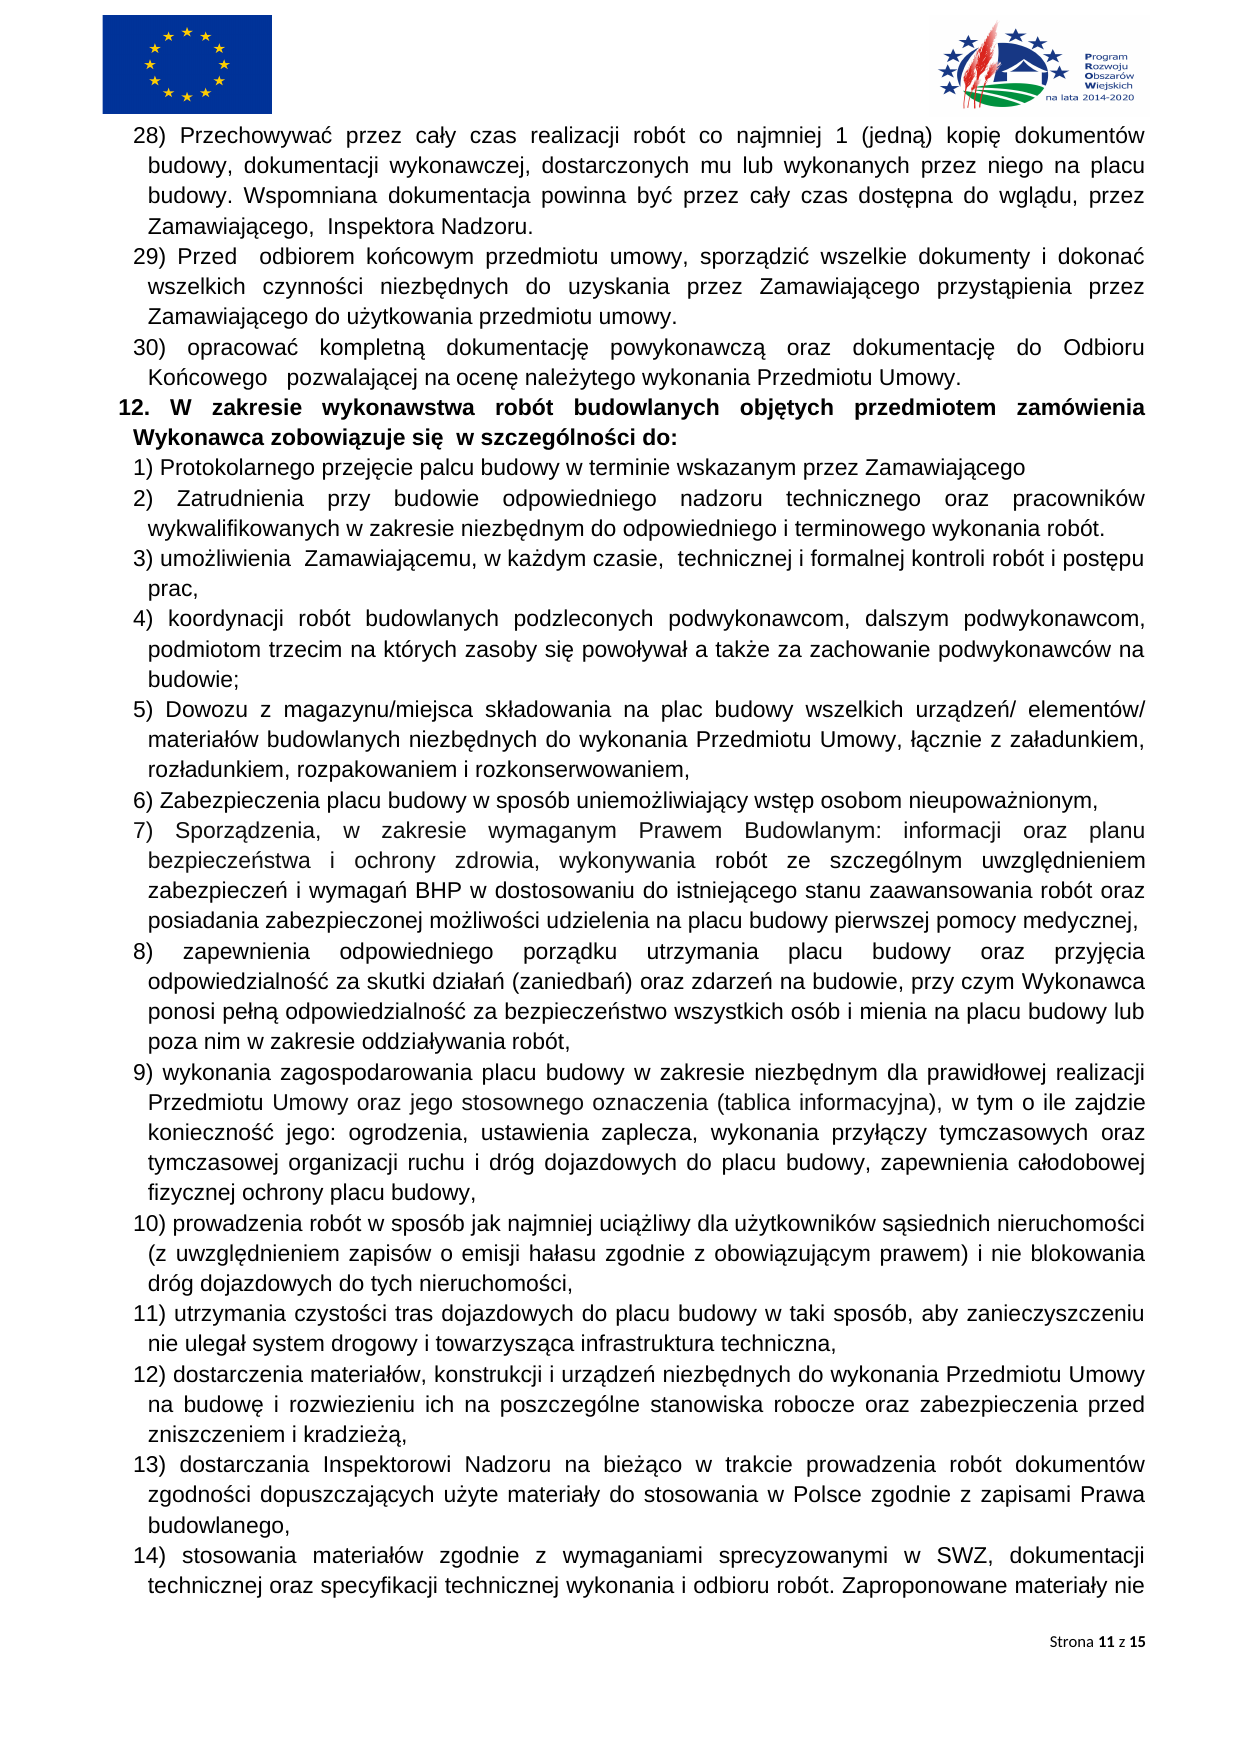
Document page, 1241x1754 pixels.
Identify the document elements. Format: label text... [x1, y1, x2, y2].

text 12. W zakresie wykonawstwa robót budowlanych objętych przedmiotem zamówienia Wykonawca zobowiązuje się w szczególności do: [118, 394, 1146, 450]
text 11) utrzymania czystości tras dojazdowych do placu budowy w taki sposób, aby zanieczyszczeniu nie ulegał system drogowy i towarzysząca infrastruktura techniczna, [133, 1300, 1146, 1357]
text 28) Przechowywać przez cały czas realizacji robót co najmniej 1 (jedną) kopię dokumentów budowy, dokumentacji wykonawczej, dostarczonych mu lub wykonanych przez niego na placu budowy. Wspomniana dokumentacja powinna być przez cały czas dostępna do wglądu, przez Zamawiającego, Inspektora Nadzoru. [133, 122, 1146, 239]
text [133, 1542, 1146, 1598]
text 3) umożliwienia Zamawiającemu, w każdym czasie, technicznej i formalnej kontroli robót i postępu prac, [133, 545, 1146, 601]
text 6) Zabezpieczenia placu budowy w sposób uniemożliwiający wstęp osobom nieupoważnionym, [133, 787, 1146, 813]
text 9) wykonania zagospodarowania placu budowy w zakresie niezbędnym dla prawidłowej realizacji Przedmiotu Umowy oraz jego stosownego oznaczenia (tablica informacyjna), w tym o ile zajdzie konieczność jego: ogrodzenia, ustawienia zaplecza, wykonania przyłączy tymczasowych oraz tymczasowej organizacji ruchu i dróg dojazdowych do placu budowy, zapewnienia całodobowej fizycznej ochrony placu budowy, [133, 1058, 1146, 1206]
text 5) Dowozu z magazynu/miejsca składowania na plac budowy wszelkich urządzeń/ elementów/ materiałów budowlanych niezbędnych do wykonania Przedmiotu Umowy, łącznie z załadunkiem, rozładunkiem, rozpakowaniem i rozkonserwowaniem, [133, 696, 1146, 783]
text 7) Sporządzenia, w zakresie wymaganym Prawem Budowlanym: informacji oraz planu bezpieczeństwa i ochrony zdrowia, wykonywania robót ze szczególnym uwzględnieniem zabezpieczeń i wymagań BHP w dostosowaniu do istniejącego stanu zaawansowania robót oraz posiadania zabezpieczonej możliwości udzielenia na placu budowy pierwszej pomocy medycznej, [133, 817, 1146, 934]
text 30) opracować kompletną dokumentację powykonawczą oraz dokumentację do Odbioru Końcowego pozwalającej na ocenę należytego wykonania Przedmiotu Umowy. [133, 333, 1146, 390]
picture [929, 15, 1150, 117]
text 8) zapewnienia odpowiedniego porządku utrzymania placu budowy oraz przyjęcia odpowiedzialność za skutki działań (zaniedbań) oraz zdarzeń na budowie, przy czym Wykonawca ponosi pełną odpowiedzialność za bezpieczeństwo wszystkich osób i mienia na placu budowy lub poza nim w zakresie oddziaływania robót, [133, 938, 1146, 1054]
text 4) koordynacji robót budowlanych podzleconych podwykonawcom, dalszym podwykonawcom, podmiotom trzecim na których zasoby się powoływał a także za zachowanie podwykonawców na budowie; [133, 605, 1146, 692]
text 29) Przed odbiorem końcowym przedmiotu umowy, sporządzić wszelkie dokumenty i dokonać wszelkich czynności niezbędnych do uzyskania przez Zamawiającego przystąpienia przez Zamawiającego do użytkowania przedmiotu umowy. [133, 243, 1146, 329]
text 2) Zatrudnienia przy budowie odpowiedniego nadzoru technicznego oraz pracowników wykwalifikowanych w zakresie niezbędnym do odpowiedniego i terminowego wykonania robót. [133, 484, 1146, 541]
picture [102, 15, 272, 114]
text 13) dostarczania Inspektorowi Nadzoru na bieżąco w trakcie prowadzenia robót dokumentów zgodności dopuszczających użyte materiały do stosowania w Polsce zgodnie z zapisami Prawa budowlanego, [133, 1451, 1146, 1538]
text 10) prowadzenia robót w sposób jak najmniej uciążliwy dla użytkowników sąsiednich nieruchomości (z uwzględnieniem zapisów o emisji hałasu zgodnie z obowiązującym prawem) i nie blokowania dróg dojazdowych do tych nieruchomości, [133, 1209, 1146, 1296]
text 1) Protokolarnego przejęcie palcu budowy w terminie wskazanym przez Zamawiającego [133, 454, 1146, 481]
text 12) dostarczenia materiałów, konstrukcji i urządzeń niezbędnych do wykonania Przedmiotu Umowy na budowę i rozwiezieniu ich na poszczególne stanowiska robocze oraz zabezpieczenia przed zniszczeniem i kradzieżą, [133, 1361, 1146, 1447]
